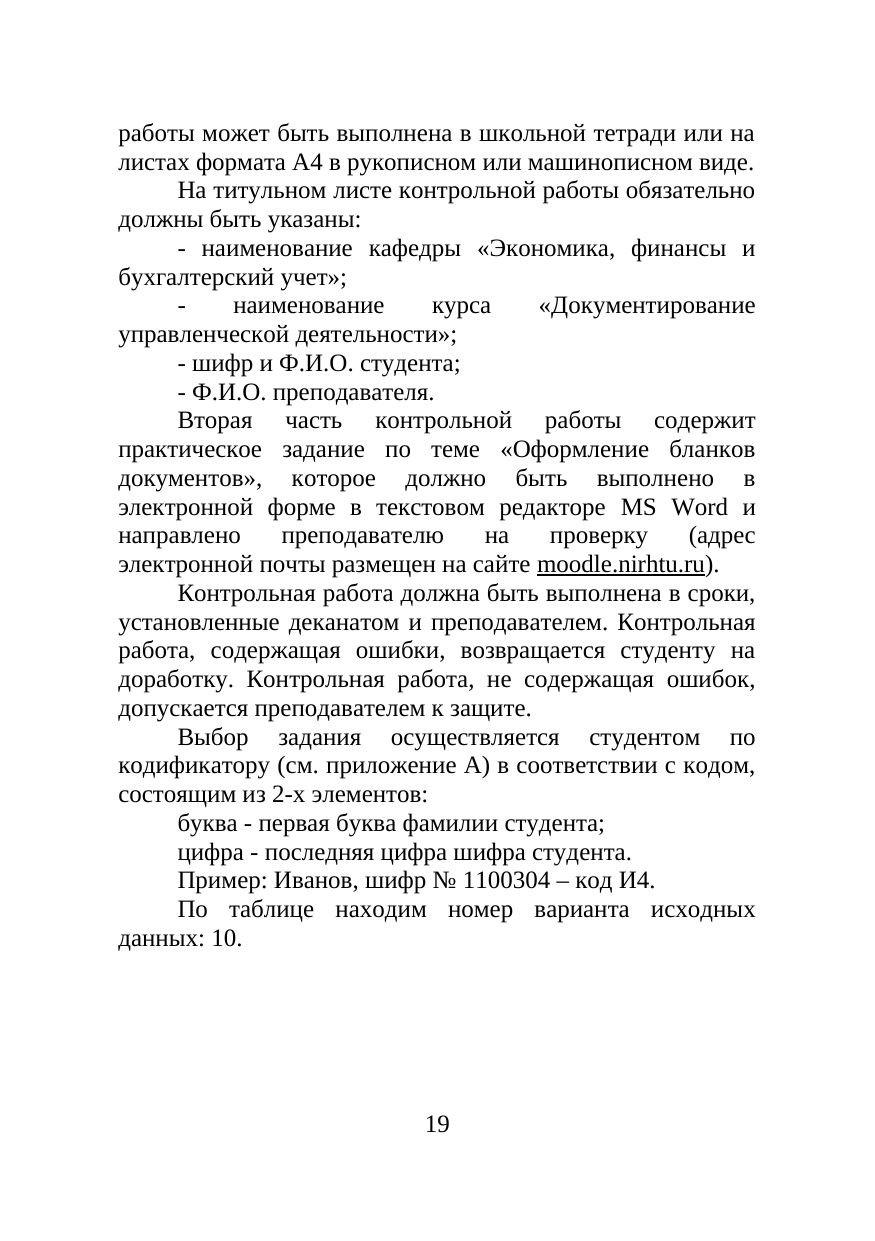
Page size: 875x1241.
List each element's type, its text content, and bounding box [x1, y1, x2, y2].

text цифра - последняя цифра шифра студента. [118, 837, 756, 866]
text Контрольная работа должна быть выполнена в сроки, установленные деканатом и преподавателем. Контрольная работа, содержащая ошибки, возвращается студенту на доработку. Контрольная работа, не содержащая ошибок, допускается преподавателем к защите. [118, 578, 756, 722]
text - наименование курса «Документирование управленческой деятельности»; [118, 291, 756, 348]
text - наименование кафедры «Экономика, финансы и бухгалтерский учет»; [118, 233, 756, 291]
text Пример: Иванов, шифр № 1100304 – код И4. [118, 866, 756, 894]
text - шифр и Ф.И.О. студента; [118, 348, 756, 377]
text Вторая часть контрольной работы содержит практическое задание по теме «Оформление бланков документов», которое должно быть выполнено в электронной форме в текстовом редакторе MS Word и направлено преподавателю на проверку (адрес электронной почты размещен на сайте moodle.nirhtu.ru). [118, 406, 756, 578]
text буква - первая буква фамилии студента; [118, 808, 756, 837]
text - Ф.И.О. преподавателя. [118, 377, 756, 406]
text Выбор задания осуществляется студентом по кодификатору (см. приложение А) в соответствии с кодом, состоящим из 2-х элементов: [118, 722, 756, 808]
text По таблице находим номер варианта исходных данных: 10. [118, 894, 756, 952]
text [118, 118, 756, 176]
text На титульном листе контрольной работы обязательно должны быть указаны: [118, 176, 756, 233]
